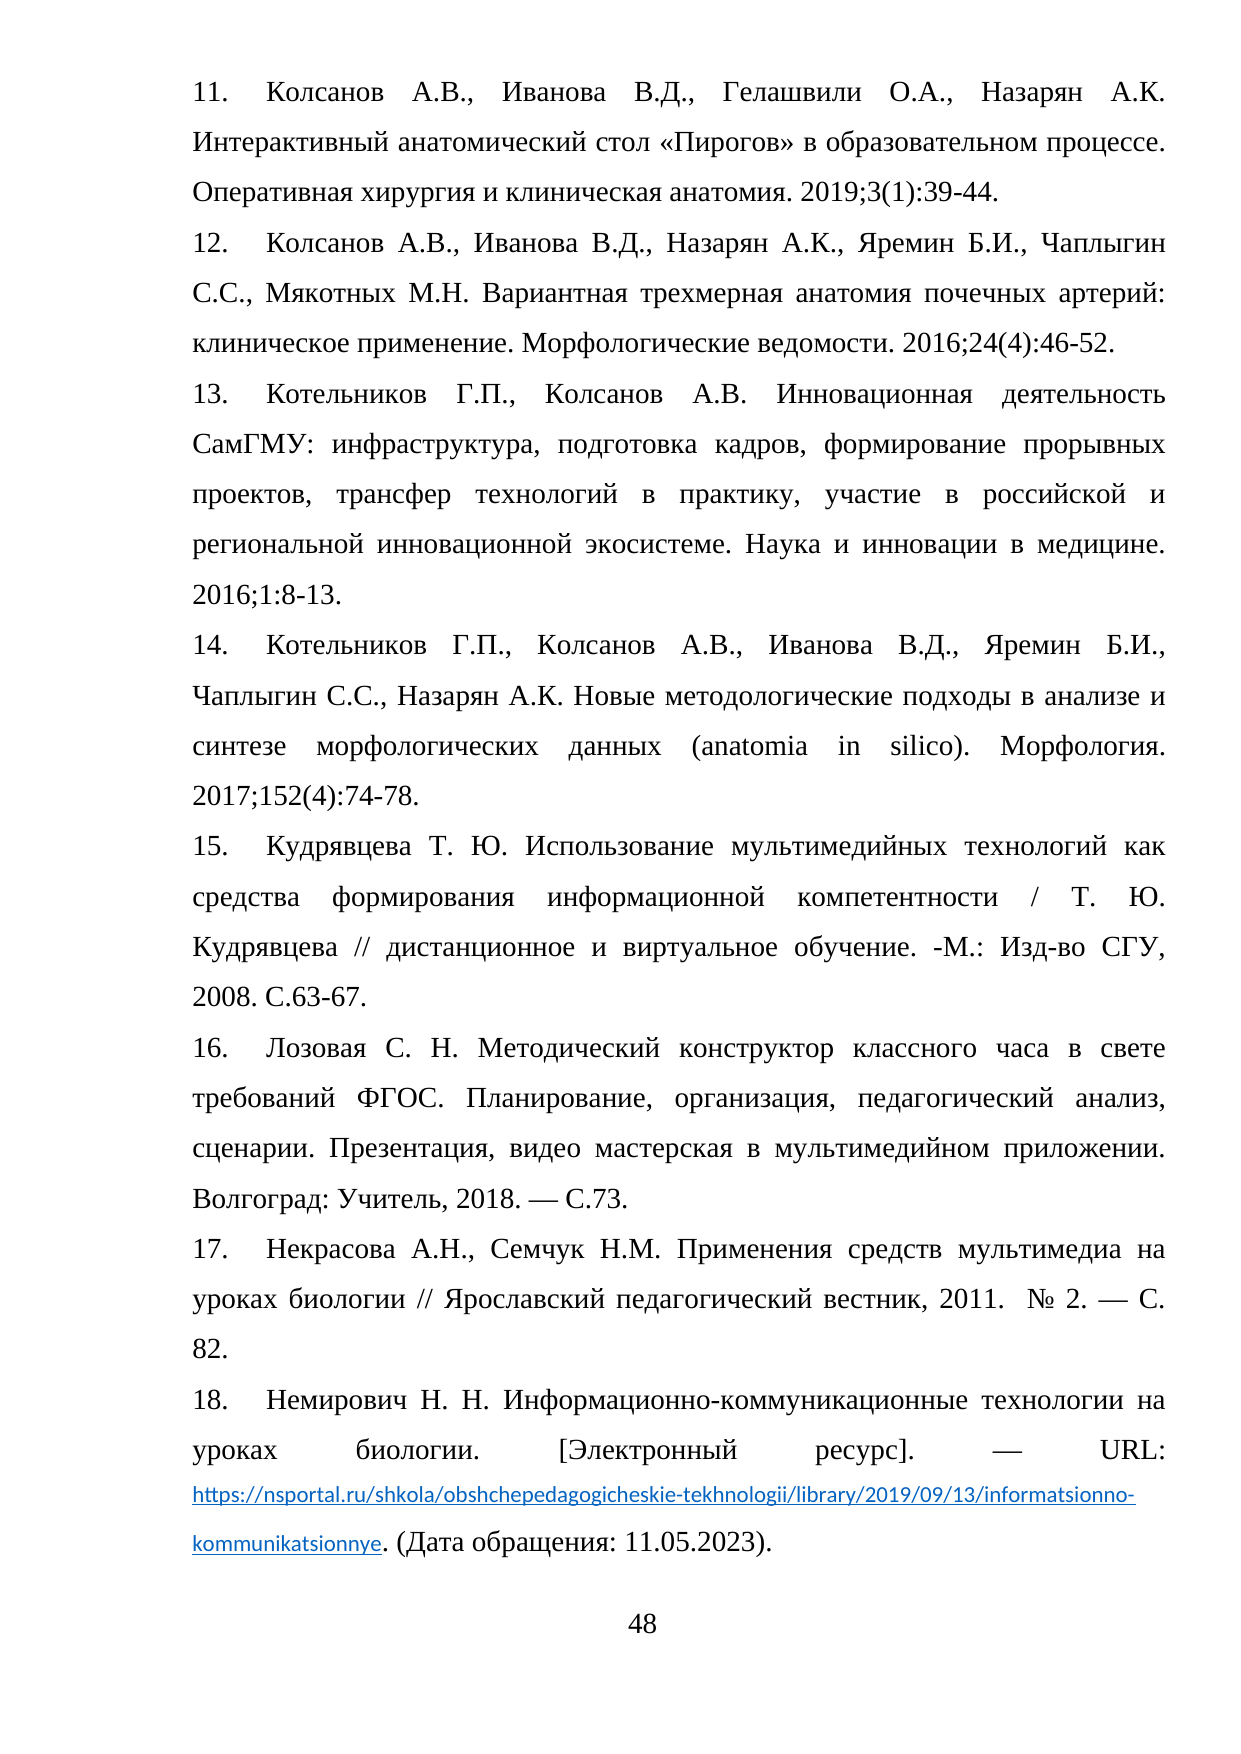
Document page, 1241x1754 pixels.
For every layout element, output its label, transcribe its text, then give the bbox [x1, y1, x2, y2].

list Лозовая С. Н. Методический конструктор классного часа в свете требований ФГОС. Планирование, организация, педагогический анализ, сценарии. Презентация, видео мастерская в мультимедийном приложении. Волгоград: Учитель, 2018. — С.73. [192, 1030, 1167, 1214]
list Колсанов А.В., Иванова В.Д., Гелашвили О.А., Назарян А.К. Интерактивный анатомический стол «Пирогов» в образовательном процессе. Оперативная хирургия и клиническая анатомия. 2019;3(1):39‑44. [192, 74, 1167, 208]
list Колсанов А.В., Иванова В.Д., Назарян А.К., Яремин Б.И., Чаплыгин С.С., Мякотных М.Н. Вариантная трехмерная анатомия почечных артерий: клиническое применение. Морфологические ведомости. 2016;24(4):46-52. [192, 225, 1167, 359]
list Котельников Г.П., Колсанов А.В. Инновационная деятельность СамГМУ: инфраструктура, подготовка кадров, формирование прорывных проектов, трансфер технологий в практику, участие в российской и региональной инновационной экосистеме. Наука и инновации в медицине. 2016;1:8-13. [192, 376, 1167, 611]
list Кудрявцева Т. Ю. Использование мультимедийных технологий как средства формирования информационной компетентности / Т. Ю. Кудрявцева // дистанционное и виртуальное обучение. -М.: Изд-во СГУ, 2008. С.63-67. [192, 828, 1167, 1013]
list Немирович Н. Н. Информационно-коммуникационные технологии на уроках биологии. [Электронный ресурс]. — URL: https://nsportal.ru/shkola/obshchepedagogicheskie-tekhnologii/library/2019/09/13/informatsionno-kommunikatsionnye. (Дата обращения: 11.05.2023). [192, 1382, 1167, 1558]
list Котельников Г.П., Колсанов А.В., Иванова В.Д., Яремин Б.И., Чаплыгин С.С., Назарян А.К. Новые методологические подходы в анализе и синтезе морфологических данных (anatomia in silico). Морфология. 2017;152(4):74-78. [192, 627, 1167, 812]
list Некрасова А.Н., Семчук Н.М. Применения средств мультимедиа на уроках биологии // Ярославский педагогический вестник, 2011. № 2. — С. 82. [192, 1231, 1167, 1365]
